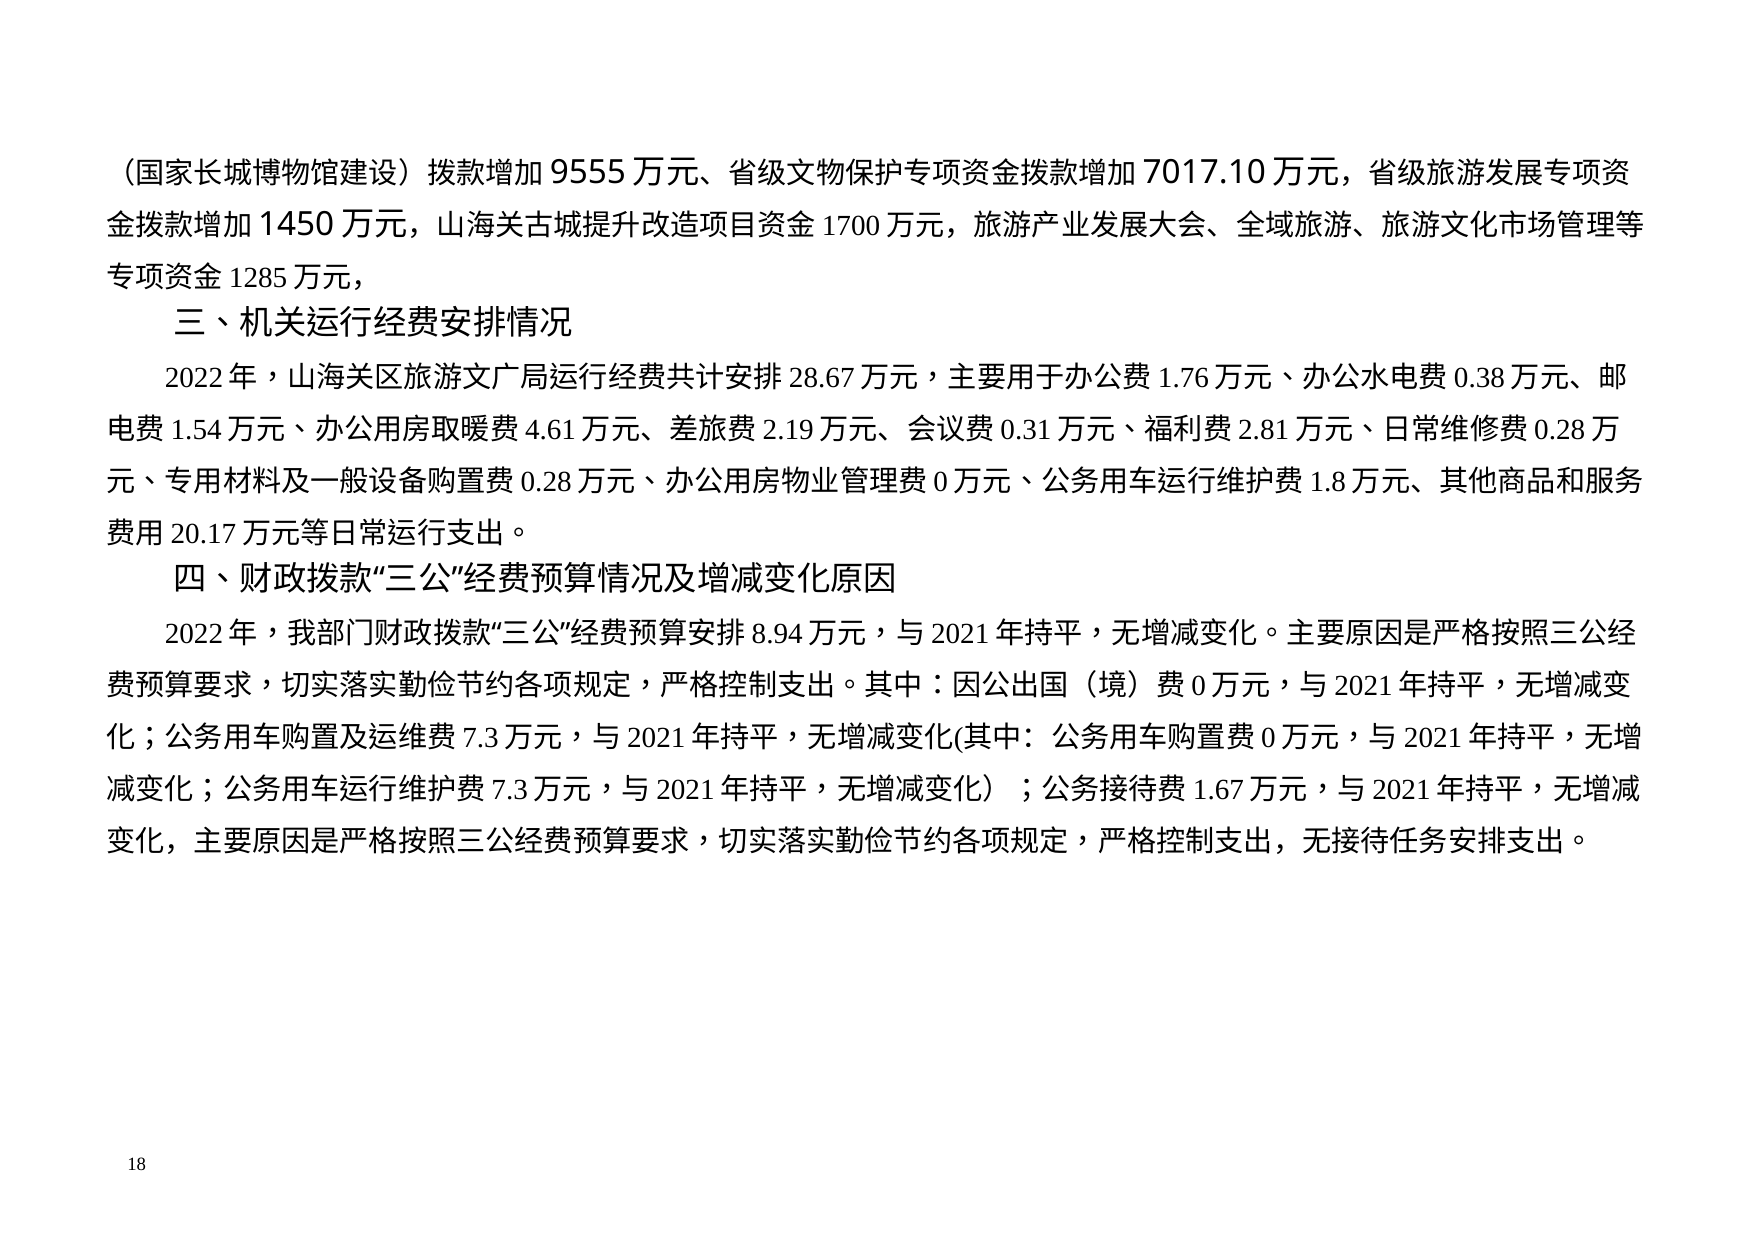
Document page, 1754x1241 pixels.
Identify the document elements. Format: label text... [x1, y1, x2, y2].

text 2022年，山海关区旅游文广局运行经费共计安排28.67万元，主要用于办公费1.76万元、办公水电费0.38万元、邮电费1.54万元、办公用房取暖费4.61万元、差旅费2.19万元、会议费0.31万元、福利费2.81万元、日常维修费0.28万元、专用材料及一般设备购置费0.28万元、办公用房物业管理费0万元、公务用车运行维护费1.8万元、其他商品和服务费用20.17万元等日常运行支出。 [106, 346, 1648, 554]
text 四、财政拨款“三公”经费预算情况及增减变化原因 [106, 555, 1648, 600]
text 2022年，我部门财政拨款“三公”经费预算安排8.94万元，与2021年持平，无增减变化。主要原因是严格按照三公经费预算要求，切实落实勤俭节约各项规定，严格控制支出。其中：因公出国（境）费0万元，与2021年持平，无增减变化；公务用车购置及运维费7.3万元，与2021年持平，无增减变化(其中：公务用车购置费0万元，与2021年持平，无增减变化；公务用车运行维护费7.3万元，与2021年持平，无增减变化）；公务接待费1.67万元，与2021年持平，无增减变化，主要原因是严格按照三公经费预算要求，切实落实勤俭节约各项规定，严格控制支出，无接待任务安排支出。 [106, 601, 1648, 862]
text 三、机关运行经费安排情况 [106, 299, 1648, 344]
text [106, 142, 1648, 298]
